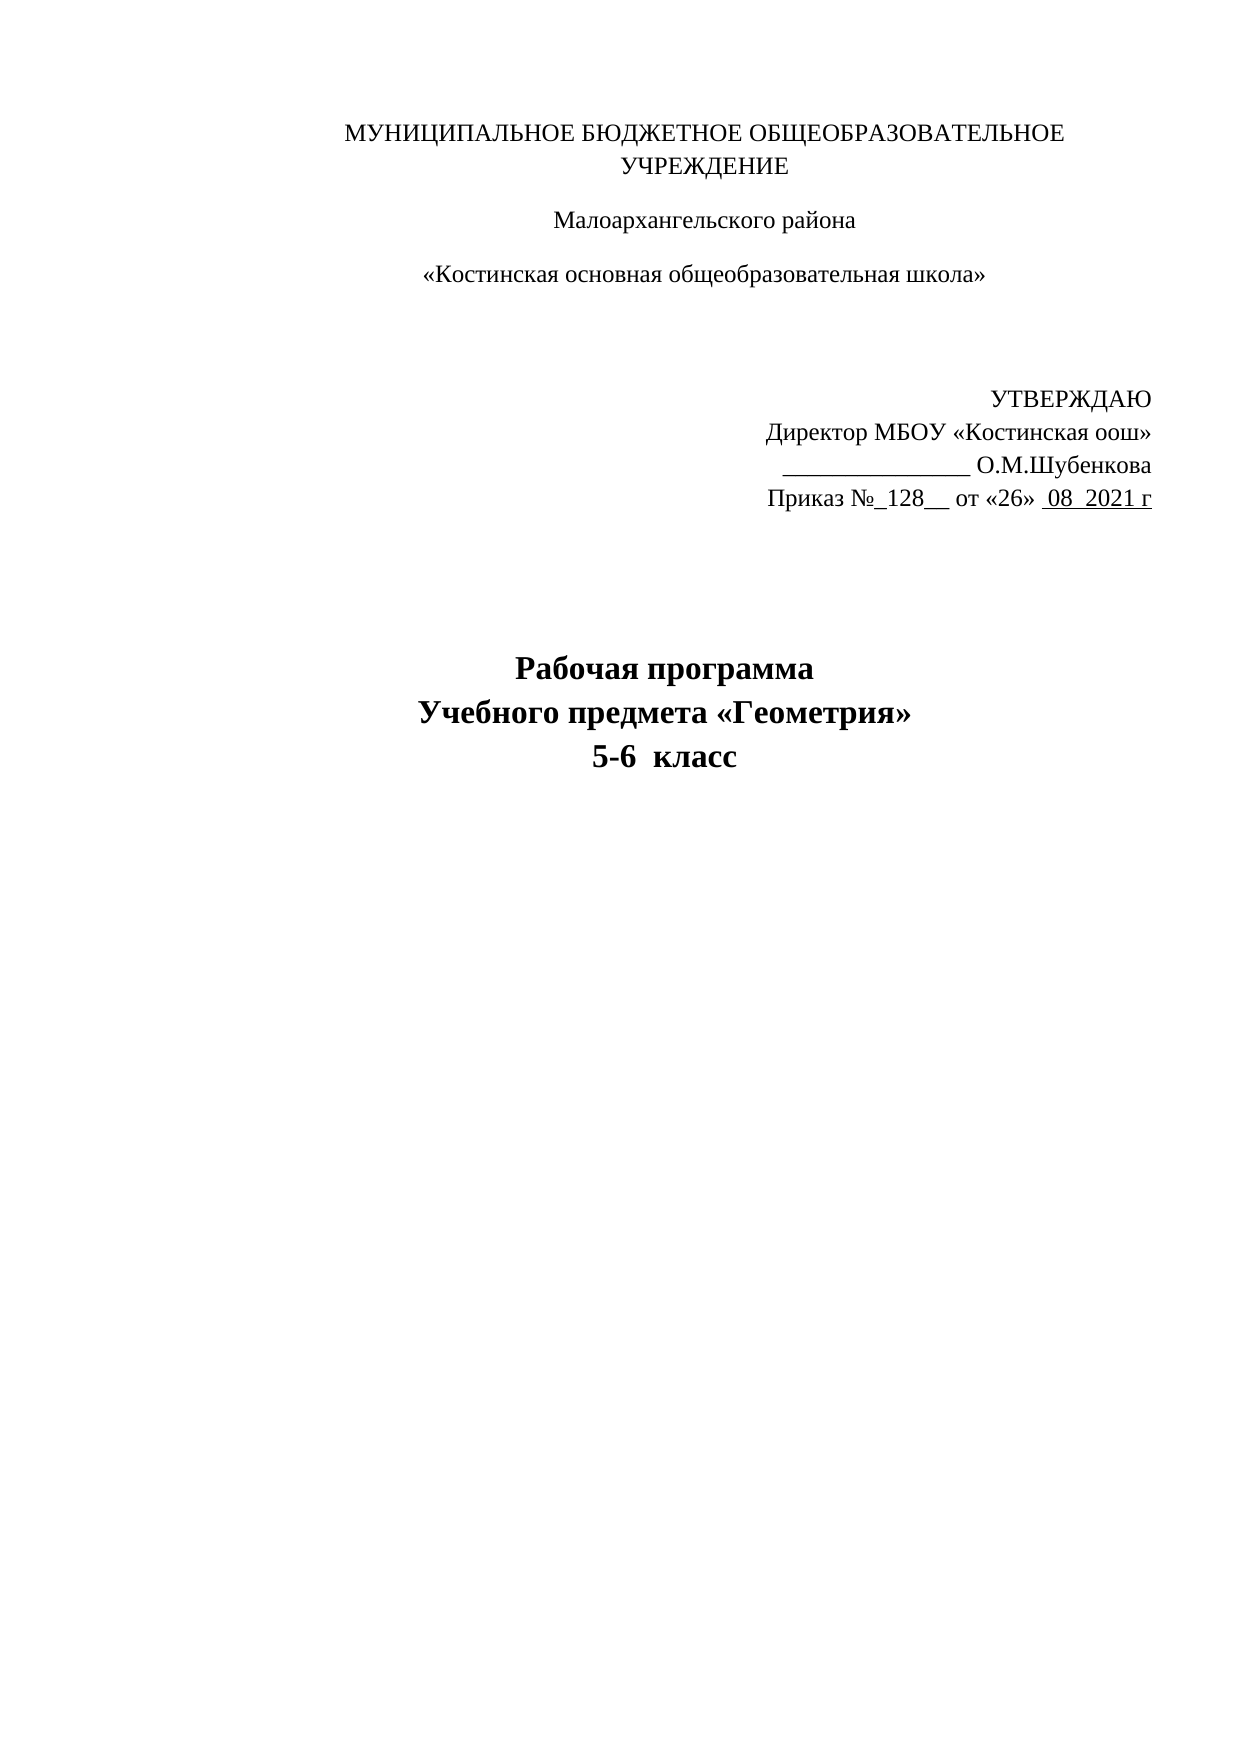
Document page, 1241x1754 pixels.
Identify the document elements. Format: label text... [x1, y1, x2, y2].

text Учебного предмета «Геометрия» [177, 692, 1152, 731]
text Директор МБОУ «Костинская оош» [177, 417, 1152, 446]
text 5-6 класс [177, 736, 1152, 775]
text Рабочая программа [177, 648, 1152, 687]
text Приказ №_128__ от «26» 08 2021 г [177, 483, 1152, 512]
text УТВЕРЖДАЮ [177, 384, 1152, 413]
text МУНИЦИПАЛЬНОЕ БЮДЖЕТНОЕ ОБЩЕОБРАЗОВАТЕЛЬНОЕ УЧРЕЖДЕНИЕ [302, 118, 1107, 180]
text Малоархангельского района [302, 205, 1107, 234]
text «Костинская основная общеобразовательная школа» [302, 259, 1107, 288]
text _______________ О.М.Шубенкова [177, 450, 1152, 479]
